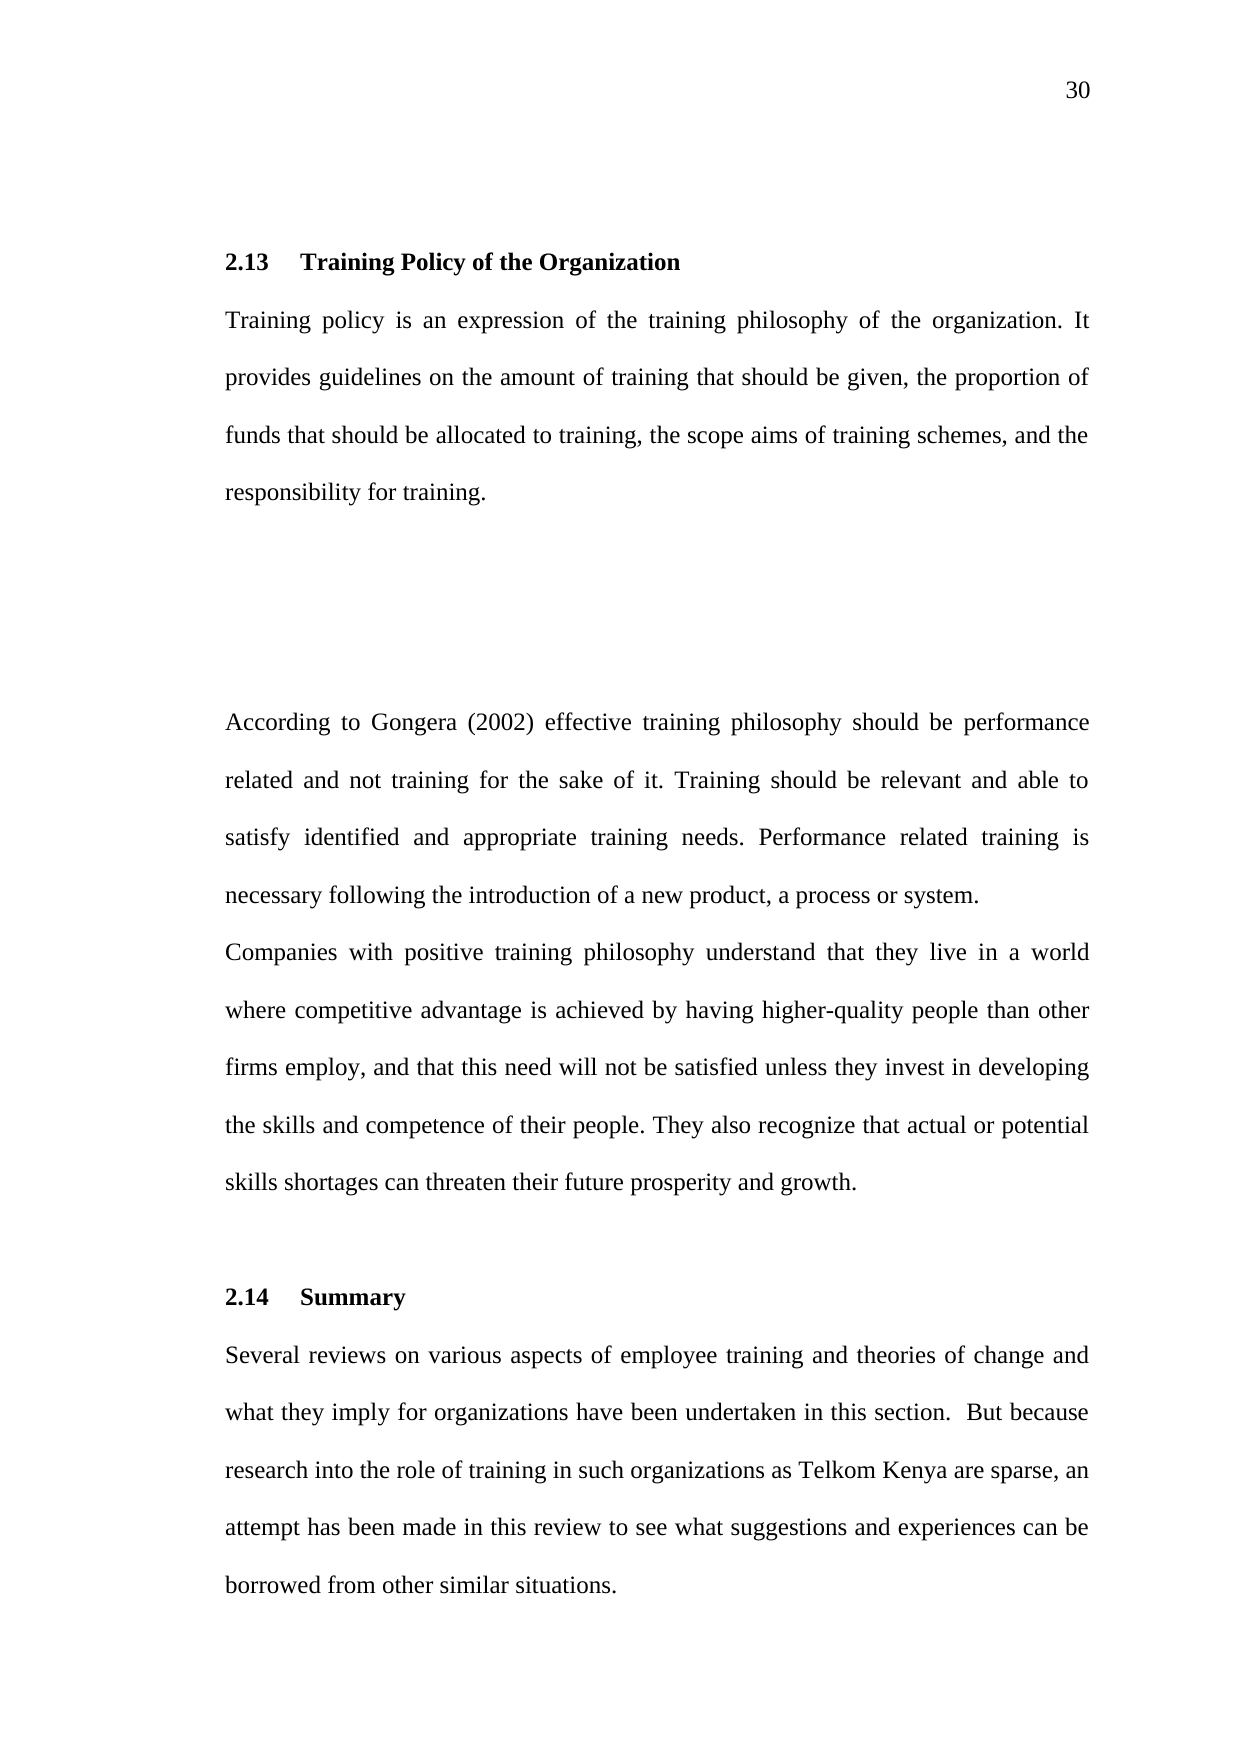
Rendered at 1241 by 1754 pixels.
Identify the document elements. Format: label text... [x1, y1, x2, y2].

subtitle 2.13 Training Policy of the Organization [225, 247, 1090, 276]
text Training policy is an expression of the training philosophy of the organization. It provides guidelines on the amount of training that should be given, the proportion of funds that should be allocated to training, the scope aims of training schemes, and the responsibility for training. [225, 305, 1090, 506]
text According to Gongera (2002) effective training philosophy should be performance related and not training for the sake of it. Training should be relevant and able to satisfy identified and appropriate training needs. Performance related training is necessary following the introduction of a new product, a process or system. [225, 707, 1090, 909]
subtitle 2.14 Summary [225, 1282, 1090, 1311]
text Companies with positive training philosophy understand that they live in a world where competitive advantage is achieved by having higher-quality people than other firms employ, and that this need will not be satisfied unless they invest in developing the skills and competence of their people. They also recognize that actual or potential skills shortages can threaten their future prosperity and growth. [225, 937, 1090, 1196]
text Several reviews on various aspects of employee training and theories of change and what they imply for organizations have been undertaken in this section. But because research into the role of training in such organizations as Telkom Kenya are sparse, an attempt has been made in this review to see what suggestions and experiences can be borrowed from other similar situations. [225, 1340, 1090, 1599]
